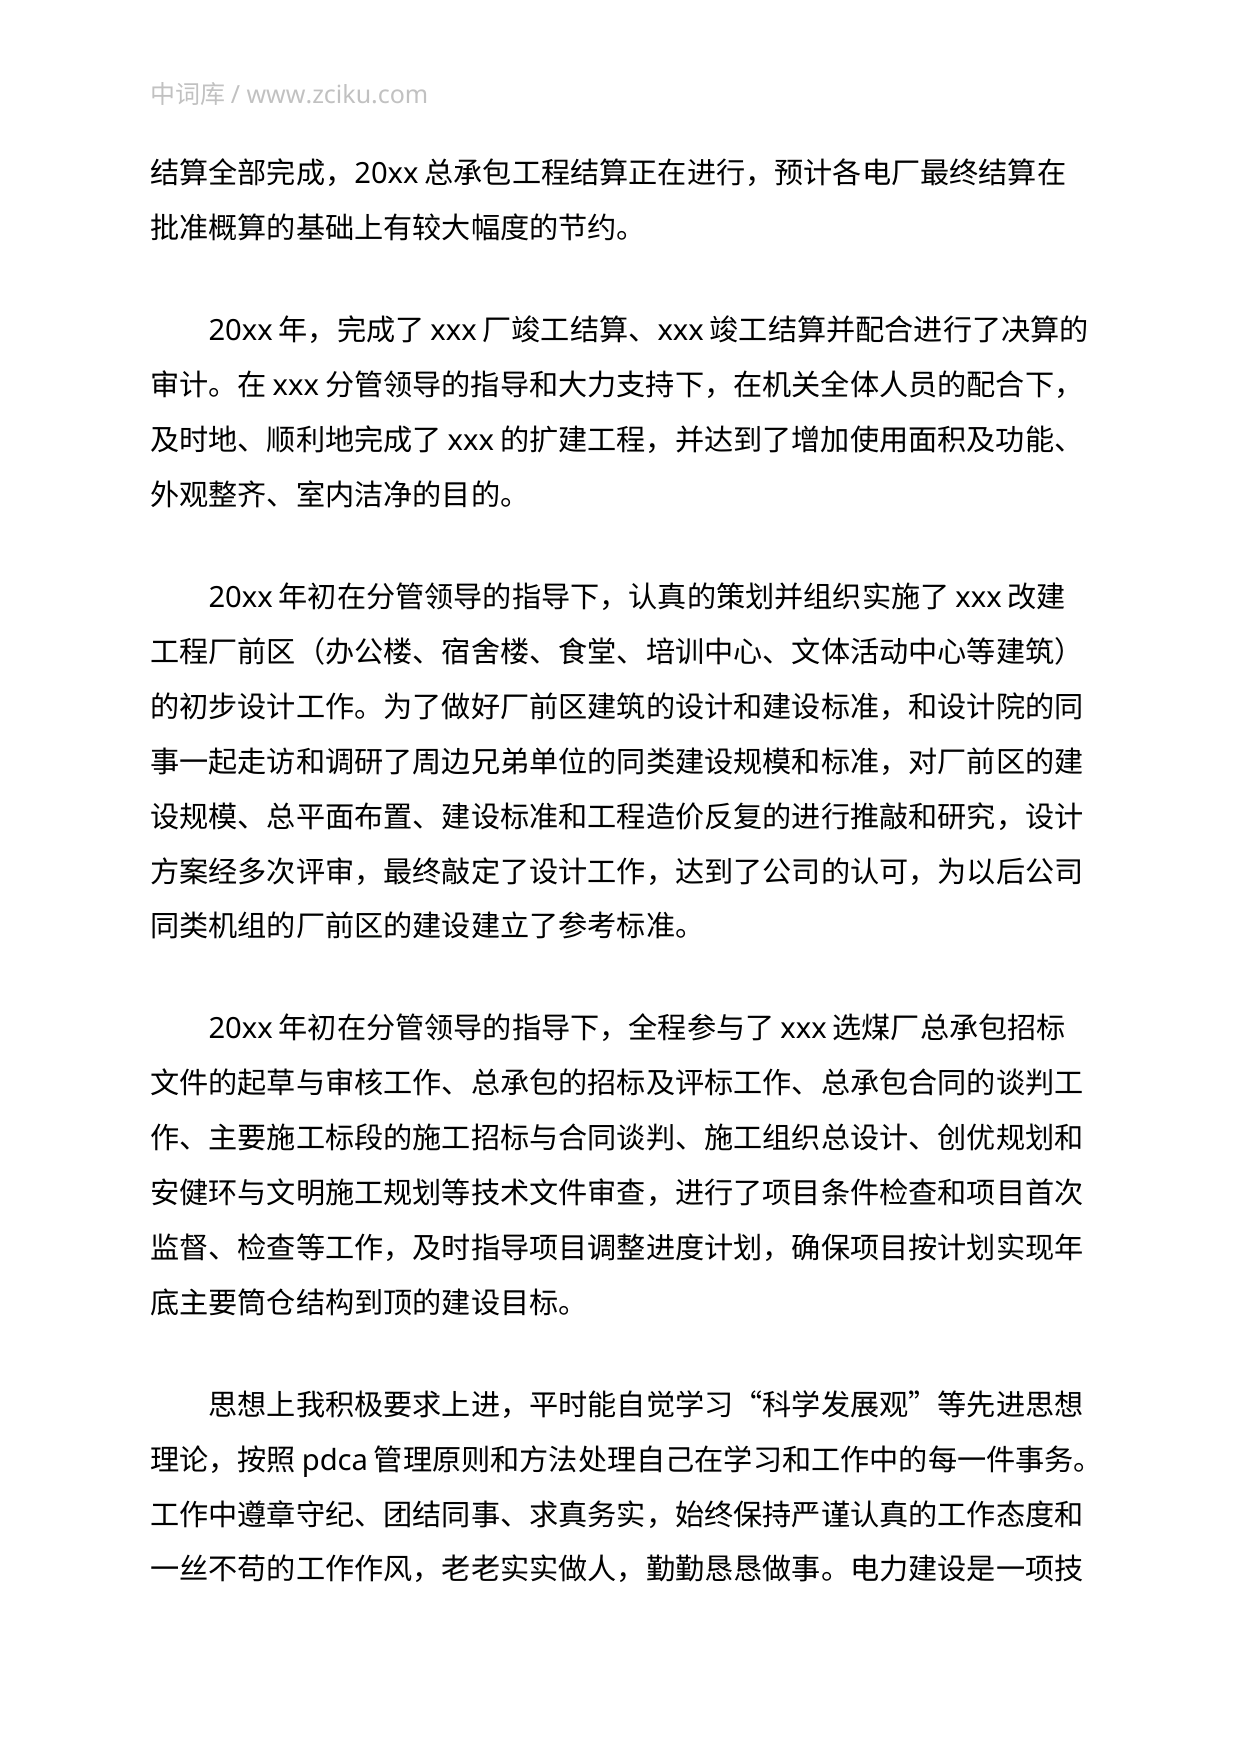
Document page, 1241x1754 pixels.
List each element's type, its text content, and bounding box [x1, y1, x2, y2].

text 20xx年，完成了xxx厂竣工结算、xxx竣工结算并配合进行了决算的审计。在xxx分管领导的指导和大力支持下，在机关全体人员的配合下，及时地、顺利地完成了xxx的扩建工程，并达到了增加使用面积及功能、外观整齐、室内洁净的目的。 [150, 307, 1090, 514]
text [150, 150, 1090, 247]
text 20xx年初在分管领导的指导下，认真的策划并组织实施了xxx改建工程厂前区（办公楼、宿舍楼、食堂、培训中心、文体活动中心等建筑）的初步设计工作。为了做好厂前区建筑的设计和建设标准，和设计院的同事一起走访和调研了周边兄弟单位的同类建设规模和标准，对厂前区的建设规模、总平面布置、建设标准和工程造价反复的进行推敲和研究，设计方案经多次评审，最终敲定了设计工作，达到了公司的认可，为以后公司同类机组的厂前区的建设建立了参考标准。 [150, 573, 1090, 945]
text 20xx年初在分管领导的指导下，全程参与了xxx选煤厂总承包招标文件的起草与审核工作、总承包的招标及评标工作、总承包合同的谈判工作、主要施工标段的施工招标与合同谈判、施工组织总设计、创优规划和安健环与文明施工规划等技术文件审查，进行了项目条件检查和项目首次监督、检查等工作，及时指导项目调整进度计划，确保项目按计划实现年底主要筒仓结构到顶的建设目标。 [150, 1005, 1090, 1322]
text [150, 1381, 1090, 1588]
